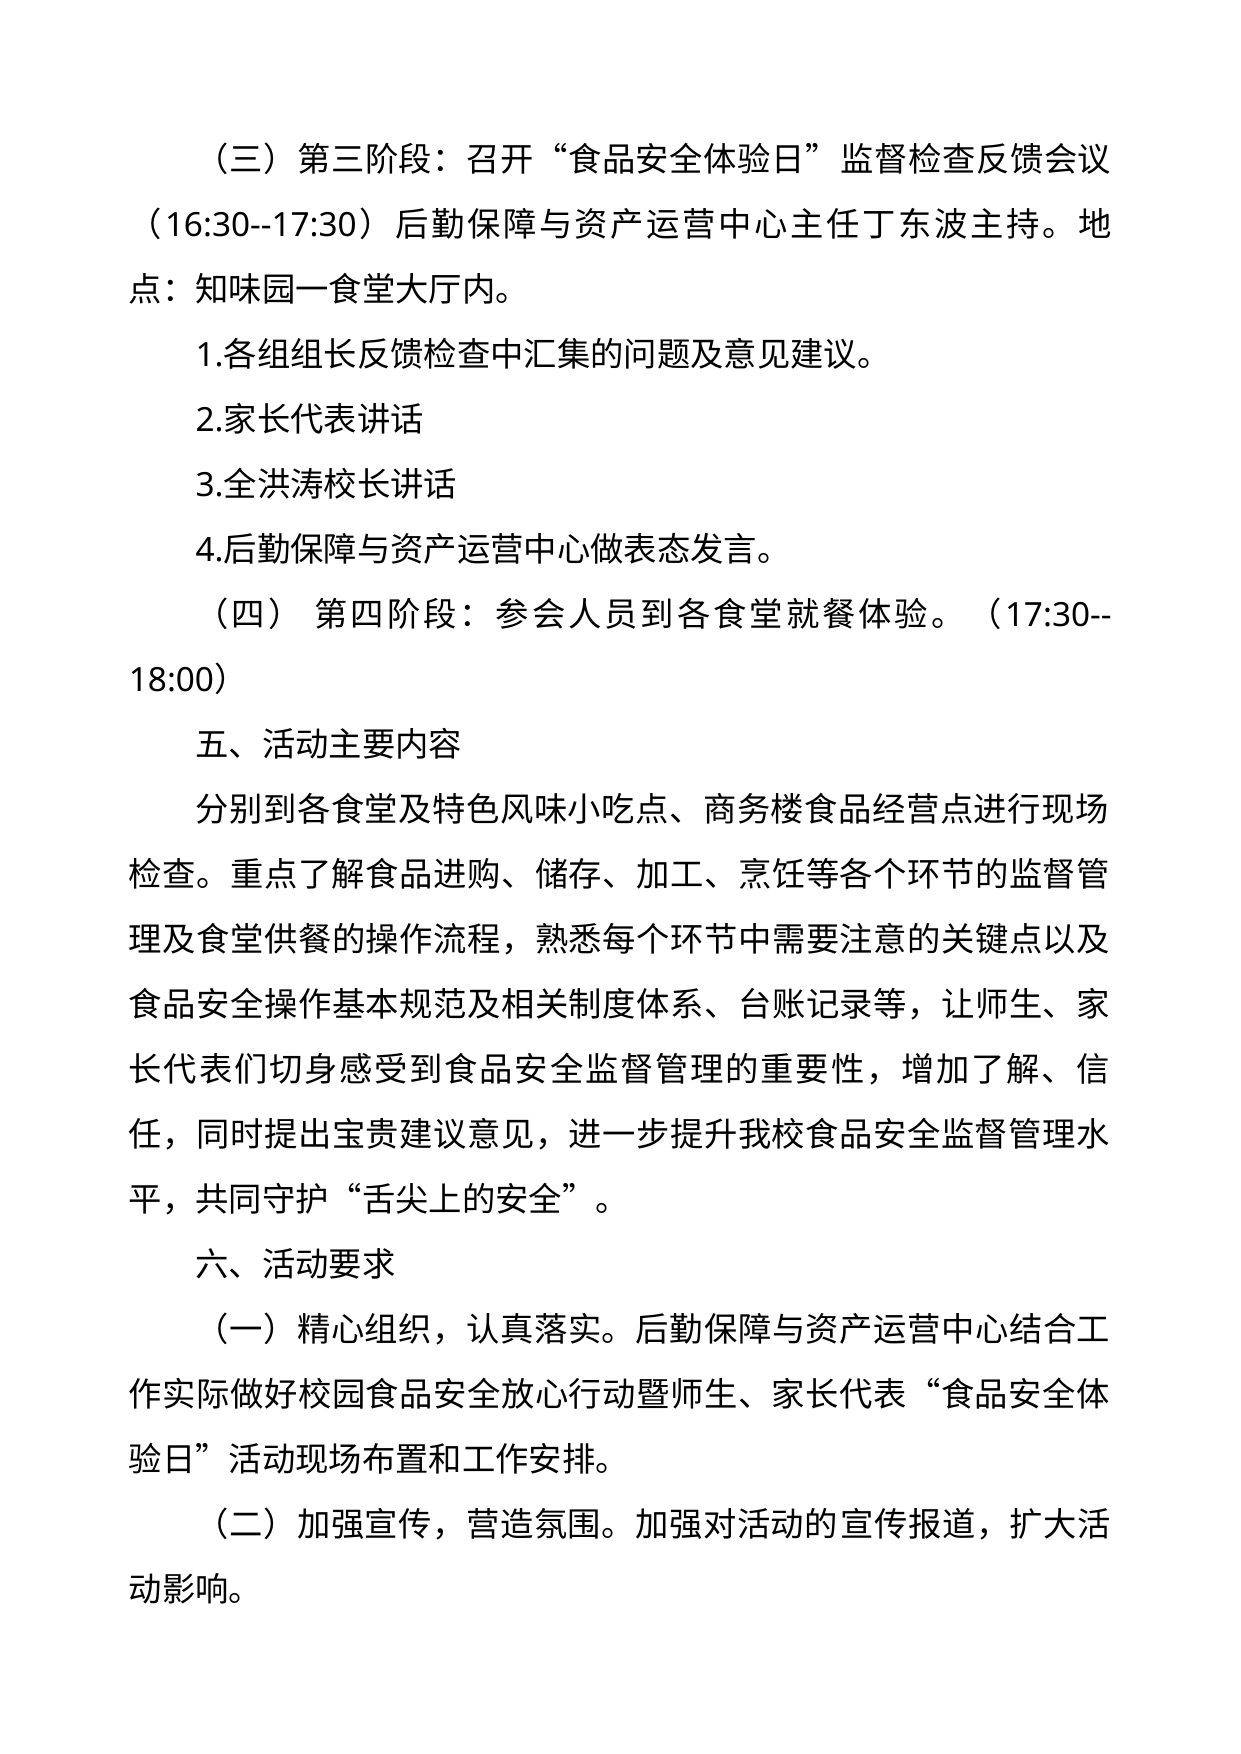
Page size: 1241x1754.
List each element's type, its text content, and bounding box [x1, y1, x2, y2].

list 五、活动主要内容 [129, 709, 1111, 774]
text （四） 第四阶段：参会人员到各食堂就餐体验。（17:30--18:00） [129, 579, 1111, 709]
text （三）第三阶段：召开“食品安全体验日”监督检查反馈会议（16:30--17:30）后勤保障与资产运营中心主任丁东波主持。地点：知味园一食堂大厅内。 [129, 124, 1111, 319]
list （二）加强宣传，营造氛围。加强对活动的宣传报道，扩大活动影响。 [129, 1489, 1111, 1619]
list 1.各组组长反馈检查中汇集的问题及意见建议。 [129, 319, 1111, 384]
list 4.后勤保障与资产运营中心做表态发言。 [129, 514, 1111, 579]
list 六、活动要求 [129, 1229, 1111, 1294]
text 分别到各食堂及特色风味小吃点、商务楼食品经营点进行现场检查。重点了解食品进购、储存、加工、烹饪等各个环节的监督管理及食堂供餐的操作流程，熟悉每个环节中需要注意的关键点以及食品安全操作基本规范及相关制度体系、台账记录等，让师生、家长代表们切身感受到食品安全监督管理的重要性，增加了解、信任，同时提出宝贵建议意见，进一步提升我校食品安全监督管理水平，共同守护“舌尖上的安全”。 [129, 774, 1111, 1229]
list 3.全洪涛校长讲话 [129, 449, 1111, 514]
list 2.家长代表讲话 [129, 384, 1111, 449]
list （一）精心组织，认真落实。后勤保障与资产运营中心结合工作实际做好校园食品安全放心行动暨师生、家长代表“食品安全体验日”活动现场布置和工作安排。 [129, 1294, 1111, 1489]
